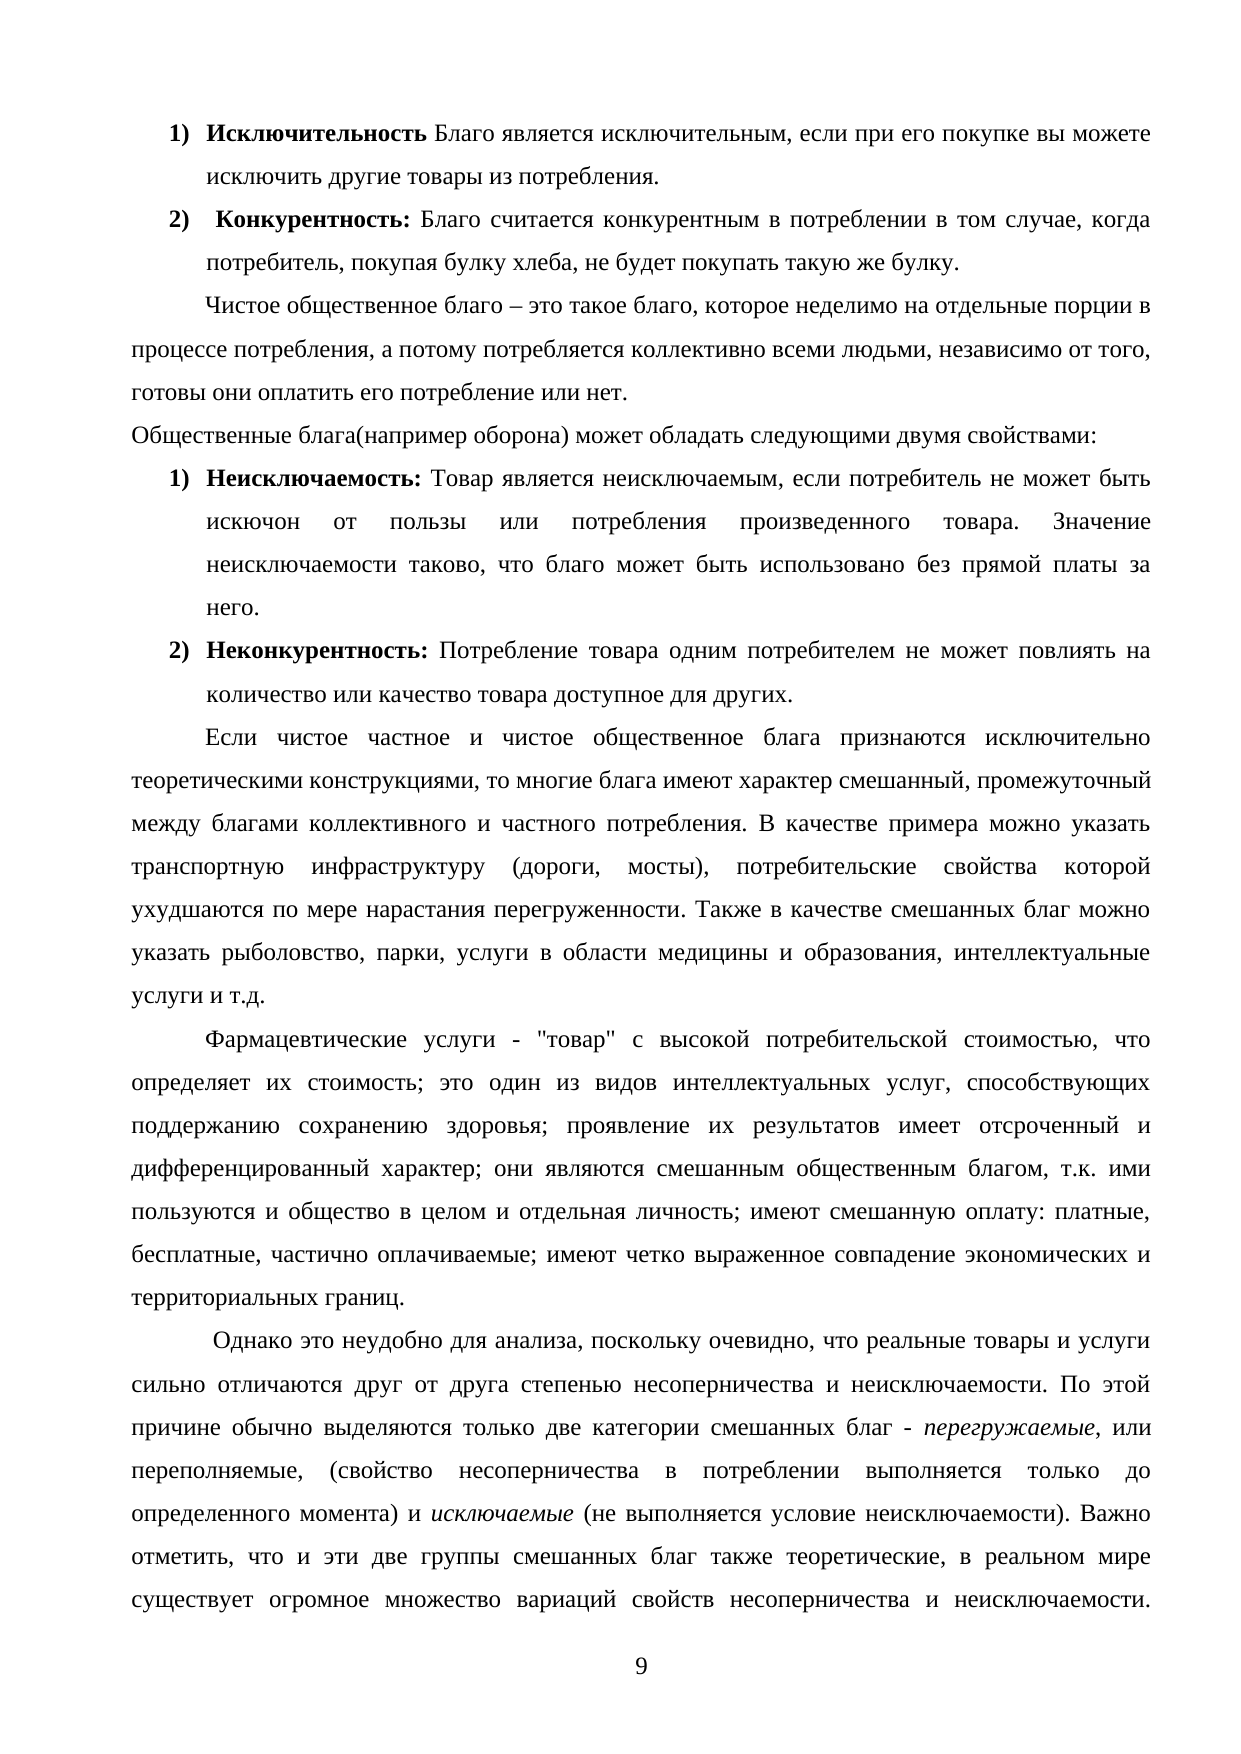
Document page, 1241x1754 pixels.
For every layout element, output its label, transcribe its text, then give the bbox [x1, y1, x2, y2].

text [131, 1326, 1152, 1613]
list Неисключаемость: Товар является неисключаемым, если потребитель не может быть искючон от пользы или потребления произведенного товара. Значение неисключаемости таково, что благо может быть использовано без прямой платы за него. [169, 463, 1152, 621]
list Неконкурентность: Потребление товара одним потребителем не может повлиять на количество или качество товара доступное для других. [169, 636, 1152, 707]
list Исключительность Благо является исключительным, если при его покупке вы можете исключить другие товары из потребления. [169, 118, 1152, 190]
text Фармацевтические услуги - "товар" с высокой потребительской стоимостью, что определяет их стоимость; это один из видов интеллектуальных услуг, способствующих поддержанию сохранению здоровья; проявление их результатов имеет отсроченный и дифференцированный характер; они являются смешанным общественным благом, т.к. ими пользуются и общество в целом и отдельная личность; имеют смешанную оплату: платные, бесплатные, частично оплачиваемые; имеют четко выраженное совпадение экономических и территориальных границ. [131, 1024, 1152, 1311]
list Конкурентность: Благо считается конкурентным в потреблении в том случае, когда потребитель, покупая булку хлеба, не будет покупать такую же булку. [169, 204, 1152, 276]
text Общественные блага(например оборона) может обладать следующими двумя свойствами: [131, 420, 1152, 449]
text Если чистое частное и чистое общественное блага признаются исключительно теоретическими конструкциями, то многие блага имеют характер смешанный, промежуточный между благами коллективного и частного потребления. В качестве примера можно указать транспортную инфраструктуру (дороги, мосты), потребительские свойства которой ухудшаются по мере нарастания перегруженности. Также в качестве смешанных благ можно указать рыболовство, парки, услуги в области медицины и образования, интеллектуальные услуги и т.д. [131, 722, 1152, 1009]
text Чистое общественное благо – это такое благо, которое неделимо на отдельные порции в процессе потребления, а потому потребляется коллективно всеми людьми, независимо от того, готовы они оплатить его потребление или нет. [131, 291, 1152, 406]
